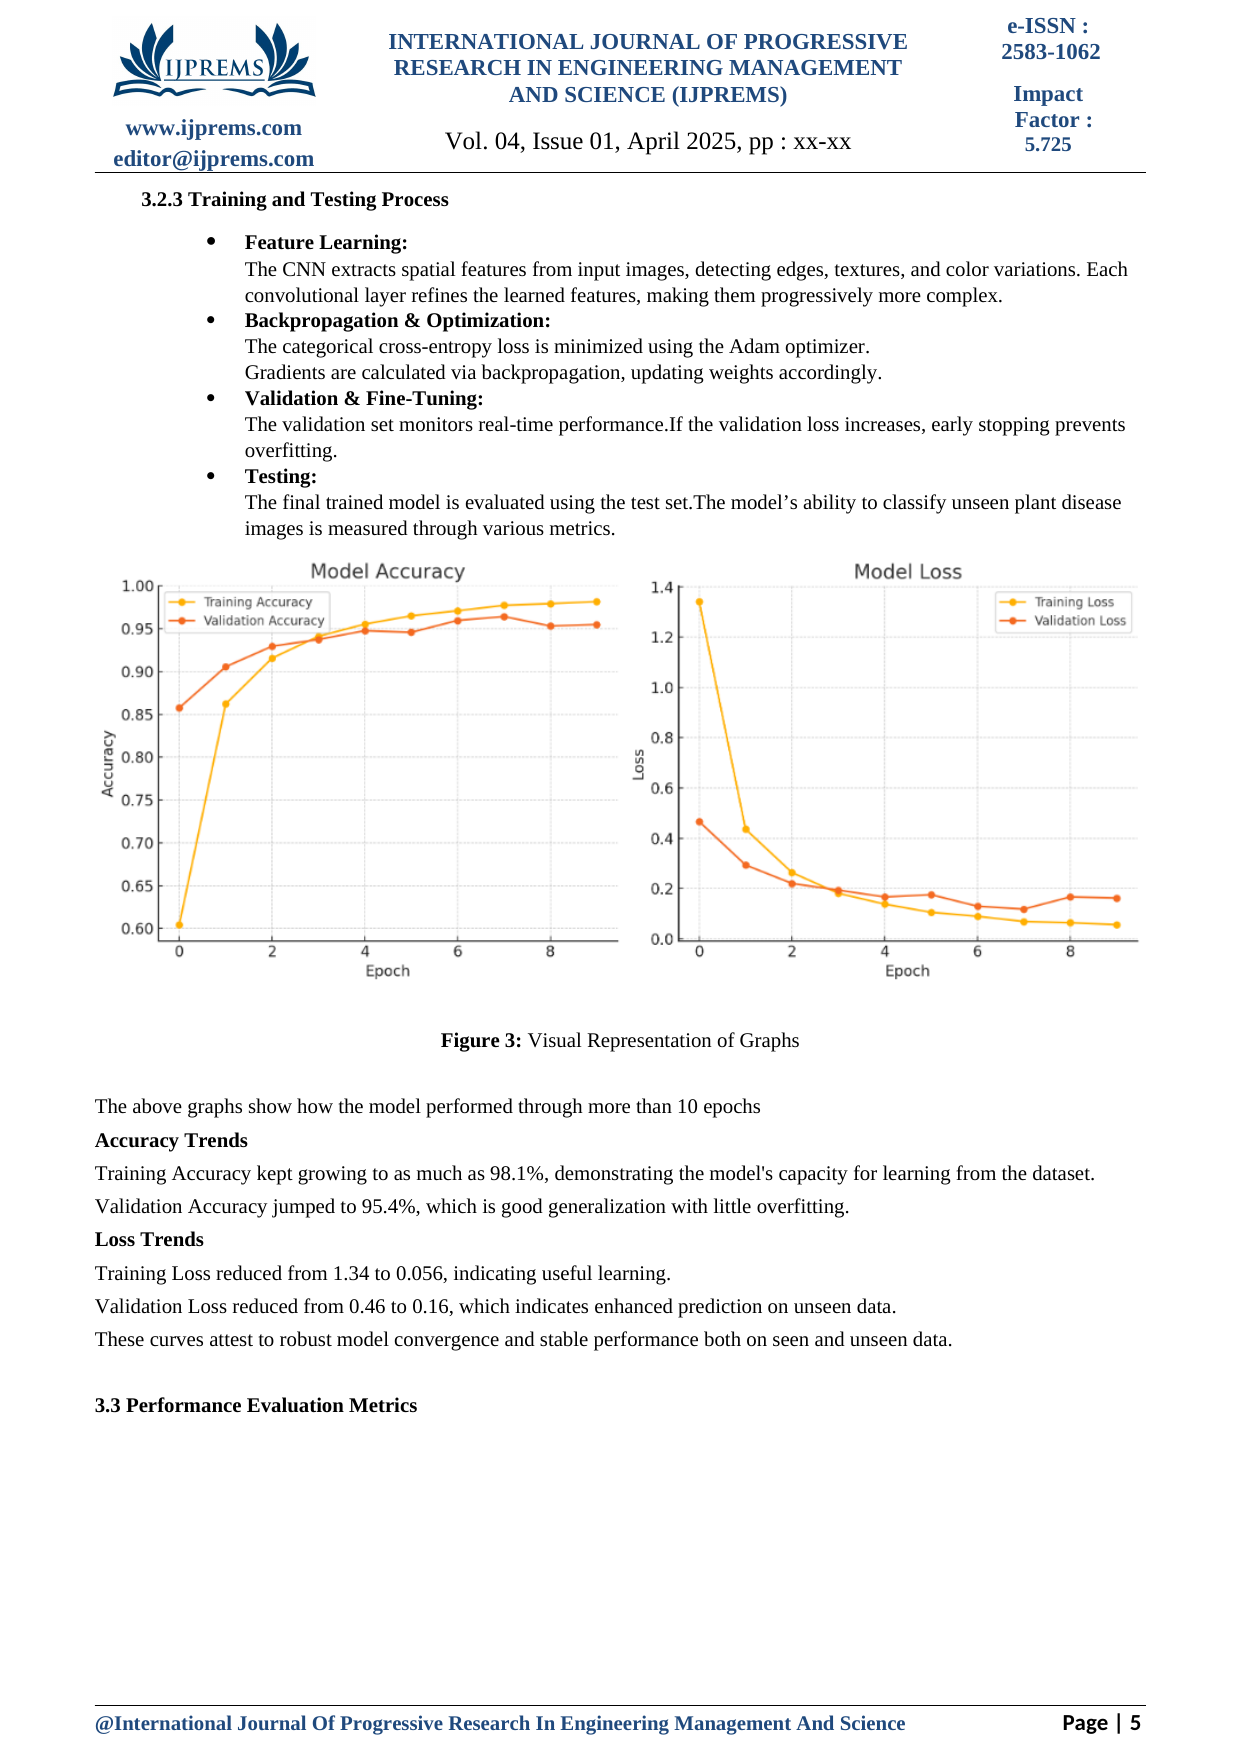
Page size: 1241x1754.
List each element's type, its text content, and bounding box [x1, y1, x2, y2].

text Accuracy Trends [94, 1128, 1146, 1152]
text These curves attest to robust model convergence and stable performance both on seen and unseen data. [94, 1327, 1146, 1351]
list Validation & Fine-Tuning: [207, 386, 1146, 410]
text Validation Loss reduced from 0.46 to 0.16, which indicates enhanced prediction on unseen data. [94, 1294, 1146, 1318]
list The categorical cross-entropy loss is minimized using the Adam optimizer. [244, 334, 1146, 358]
picture [94, 558, 1146, 985]
list The final trained model is evaluated using the test set.The model’s ability to classify unseen plant disease images is measured through various metrics. [244, 490, 1146, 540]
text Validation Accuracy jumped to 95.4%, which is good generalization with little overfitting. [94, 1194, 1146, 1218]
list Testing: [207, 464, 1146, 488]
text Loss Trends [94, 1227, 1146, 1251]
text The above graphs show how the model performed through more than 10 epochs [94, 1094, 1146, 1118]
text 3.3 Performance Evaluation Metrics [94, 1393, 1146, 1417]
text Training Accuracy kept growing to as much as 98.1%, demonstrating the model's capacity for learning from the dataset. [94, 1161, 1146, 1185]
list Backpropagation & Optimization: [207, 308, 1146, 332]
text Figure 3: Visual Representation of Graphs [94, 1028, 1146, 1052]
list The validation set monitors real-time performance.If the validation loss increases, early stopping prevents overfitting. [244, 412, 1146, 462]
list Feature Learning: [207, 230, 1146, 255]
text Training Loss reduced from 1.34 to 0.056, indicating useful learning. [94, 1261, 1146, 1284]
picture [111, 16, 317, 106]
list Gradients are calculated via backpropagation, updating weights accordingly. [244, 360, 1146, 384]
list The CNN extracts spatial features from input images, detecting edges, textures, and color variations. Each convolutional layer refines the learned features, making them progressively more complex. [244, 257, 1146, 307]
text 3.2.3 Training and Testing Process [94, 187, 1146, 211]
